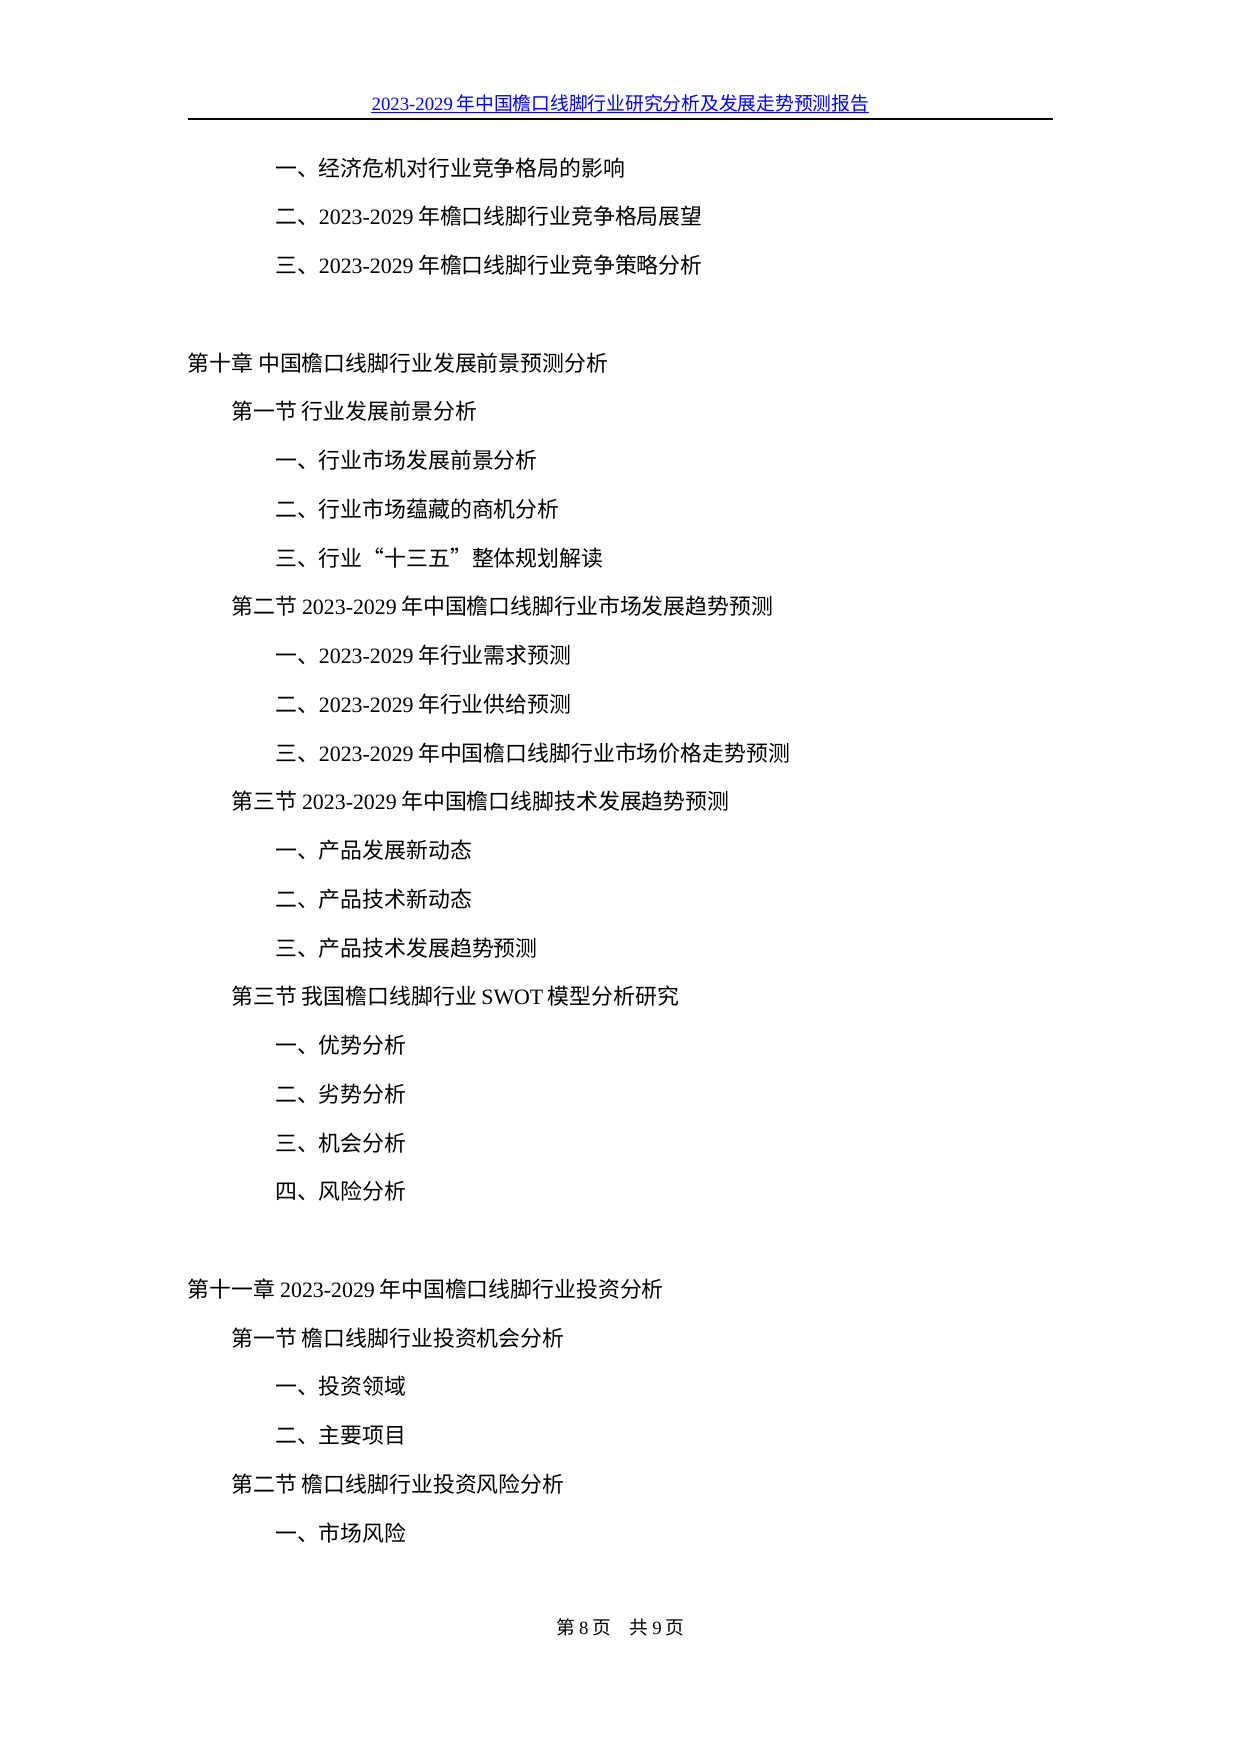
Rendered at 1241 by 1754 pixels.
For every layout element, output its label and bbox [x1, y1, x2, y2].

text [187, 150, 1053, 1548]
